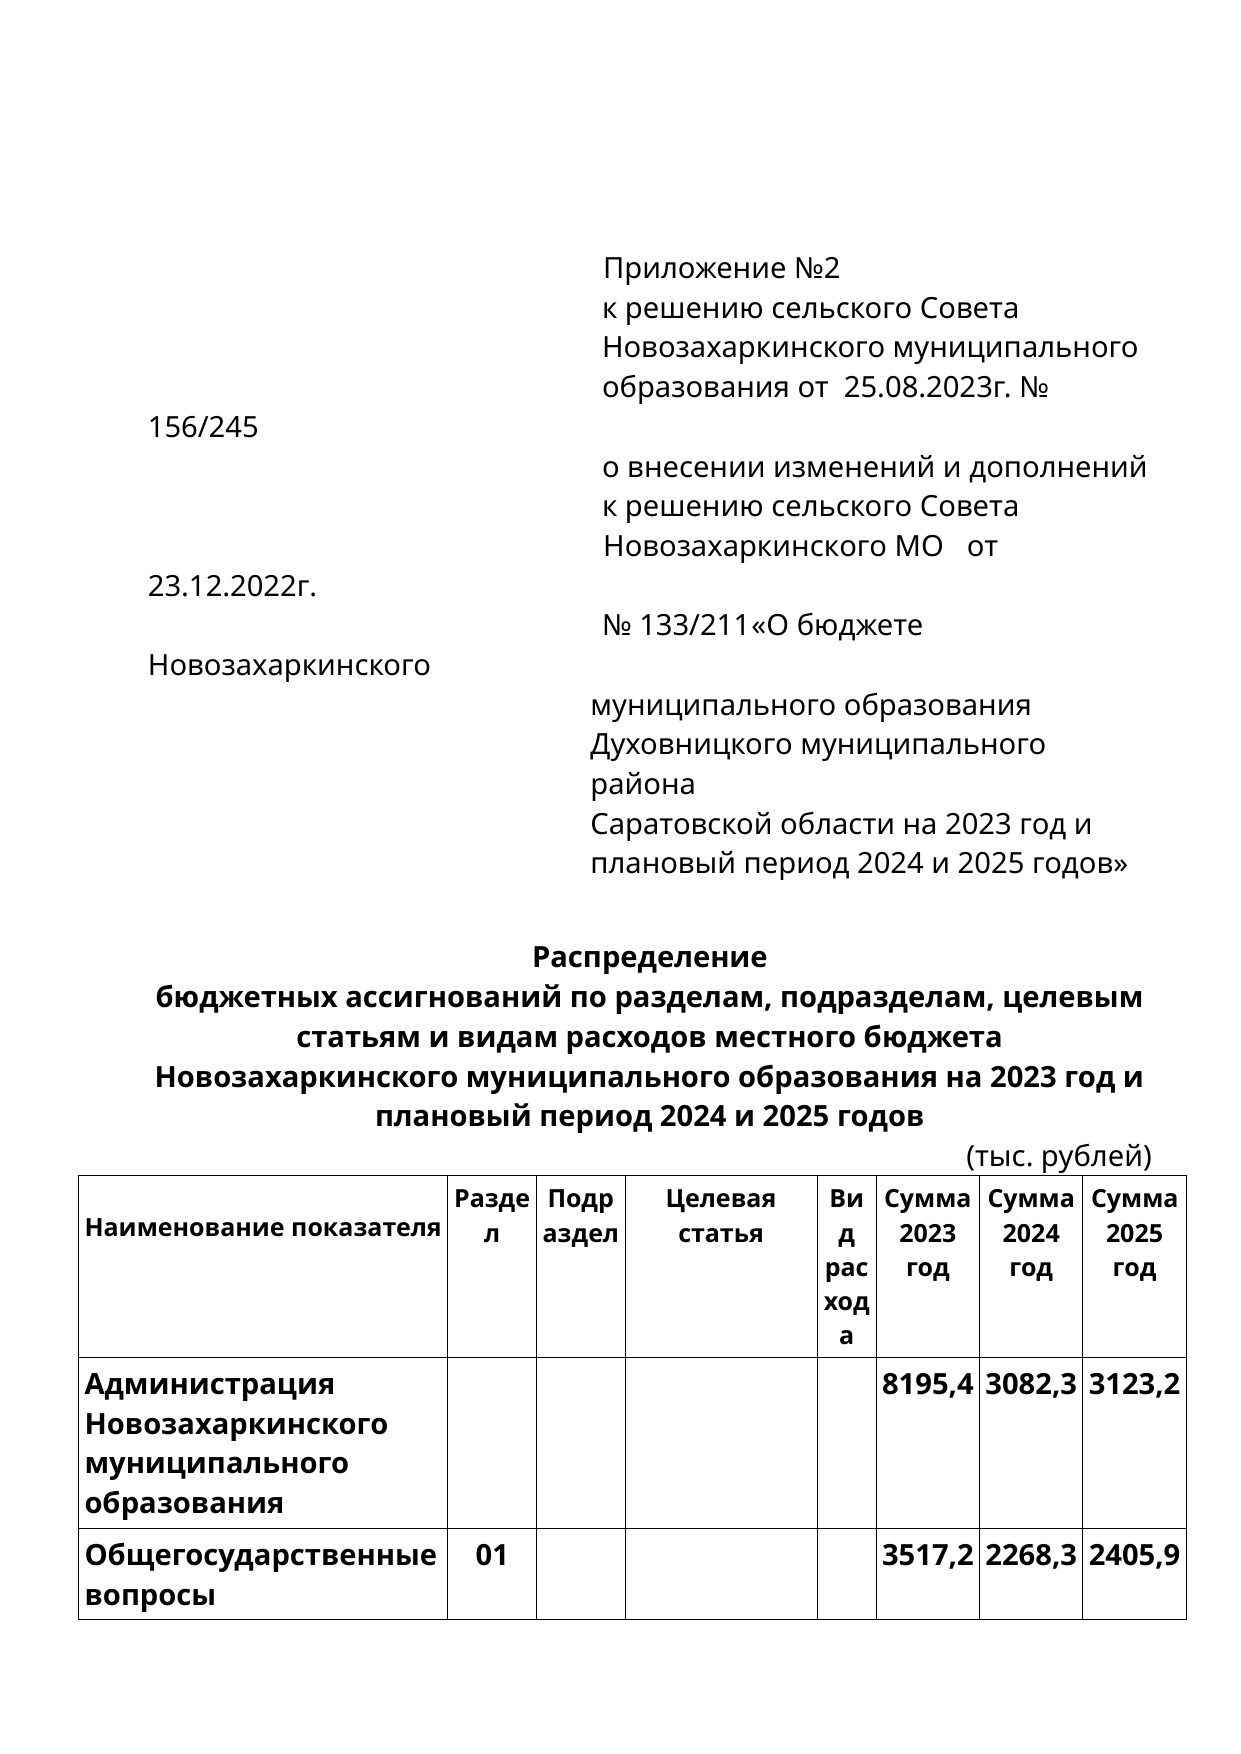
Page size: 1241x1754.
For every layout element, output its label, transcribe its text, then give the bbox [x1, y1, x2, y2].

table_header Сумма 2024 год [980, 1176, 1082, 1357]
text о внесении изменений и дополнений [148, 446, 1152, 486]
table_cell 3082,3 [980, 1358, 1082, 1528]
table_cell [537, 1358, 625, 1528]
table_cell [537, 1529, 625, 1619]
table_cell 2405,9 [1083, 1529, 1186, 1619]
table_cell [448, 1358, 536, 1528]
table_cell Администрация Новозахаркинского муниципального образования [79, 1358, 447, 1528]
table_cell Общегосударственные вопросы [79, 1529, 447, 1619]
table_header Целевая статья [626, 1176, 817, 1357]
text Духовницкого муниципального района [590, 724, 1152, 803]
table_header Сумма 2025 год [1083, 1176, 1186, 1357]
table_header Сумма 2023 год [877, 1176, 979, 1357]
text (тыс. рублей) [148, 1135, 1152, 1175]
text Приложение №2 [148, 247, 1152, 287]
table_header Наименование показателя [79, 1176, 447, 1357]
table_cell 3517,2 [877, 1529, 979, 1619]
text образования от 25.08.2023г. № 156/245 [148, 366, 1152, 446]
table_cell 3123,2 [1083, 1358, 1186, 1528]
text Новозахаркинского муниципального [148, 327, 1152, 366]
text Новозахаркинского МО от 23.12.2022г. [148, 525, 1152, 604]
text Саратовской области на 2023 год и плановый период 2024 и 2025 годов» [590, 803, 1152, 882]
text Распределение [148, 937, 1152, 976]
text № 133/211«О бюджете Новозахаркинского [148, 604, 1152, 684]
table_cell [626, 1358, 817, 1528]
table_cell [626, 1529, 817, 1619]
table_cell [818, 1529, 876, 1619]
table_cell 2268,3 [980, 1529, 1082, 1619]
table_header Раздел [448, 1176, 536, 1357]
text к решению сельского Совета [148, 287, 1152, 327]
table_cell 8195,4 [877, 1358, 979, 1528]
text муниципального образования [516, 684, 1152, 724]
text бюджетных ассигнований по разделам, подразделам, целевым статьям и видам расходов местного бюджета Новозахаркинского муниципального образования на 2023 год и плановый период 2024 и 2025 годов [148, 976, 1152, 1135]
table_header Подраздел [537, 1176, 625, 1357]
table_header Вид расхода [818, 1176, 876, 1357]
table_cell 01 [448, 1529, 536, 1619]
text к решению сельского Совета [148, 486, 1152, 525]
table_cell [818, 1358, 876, 1528]
